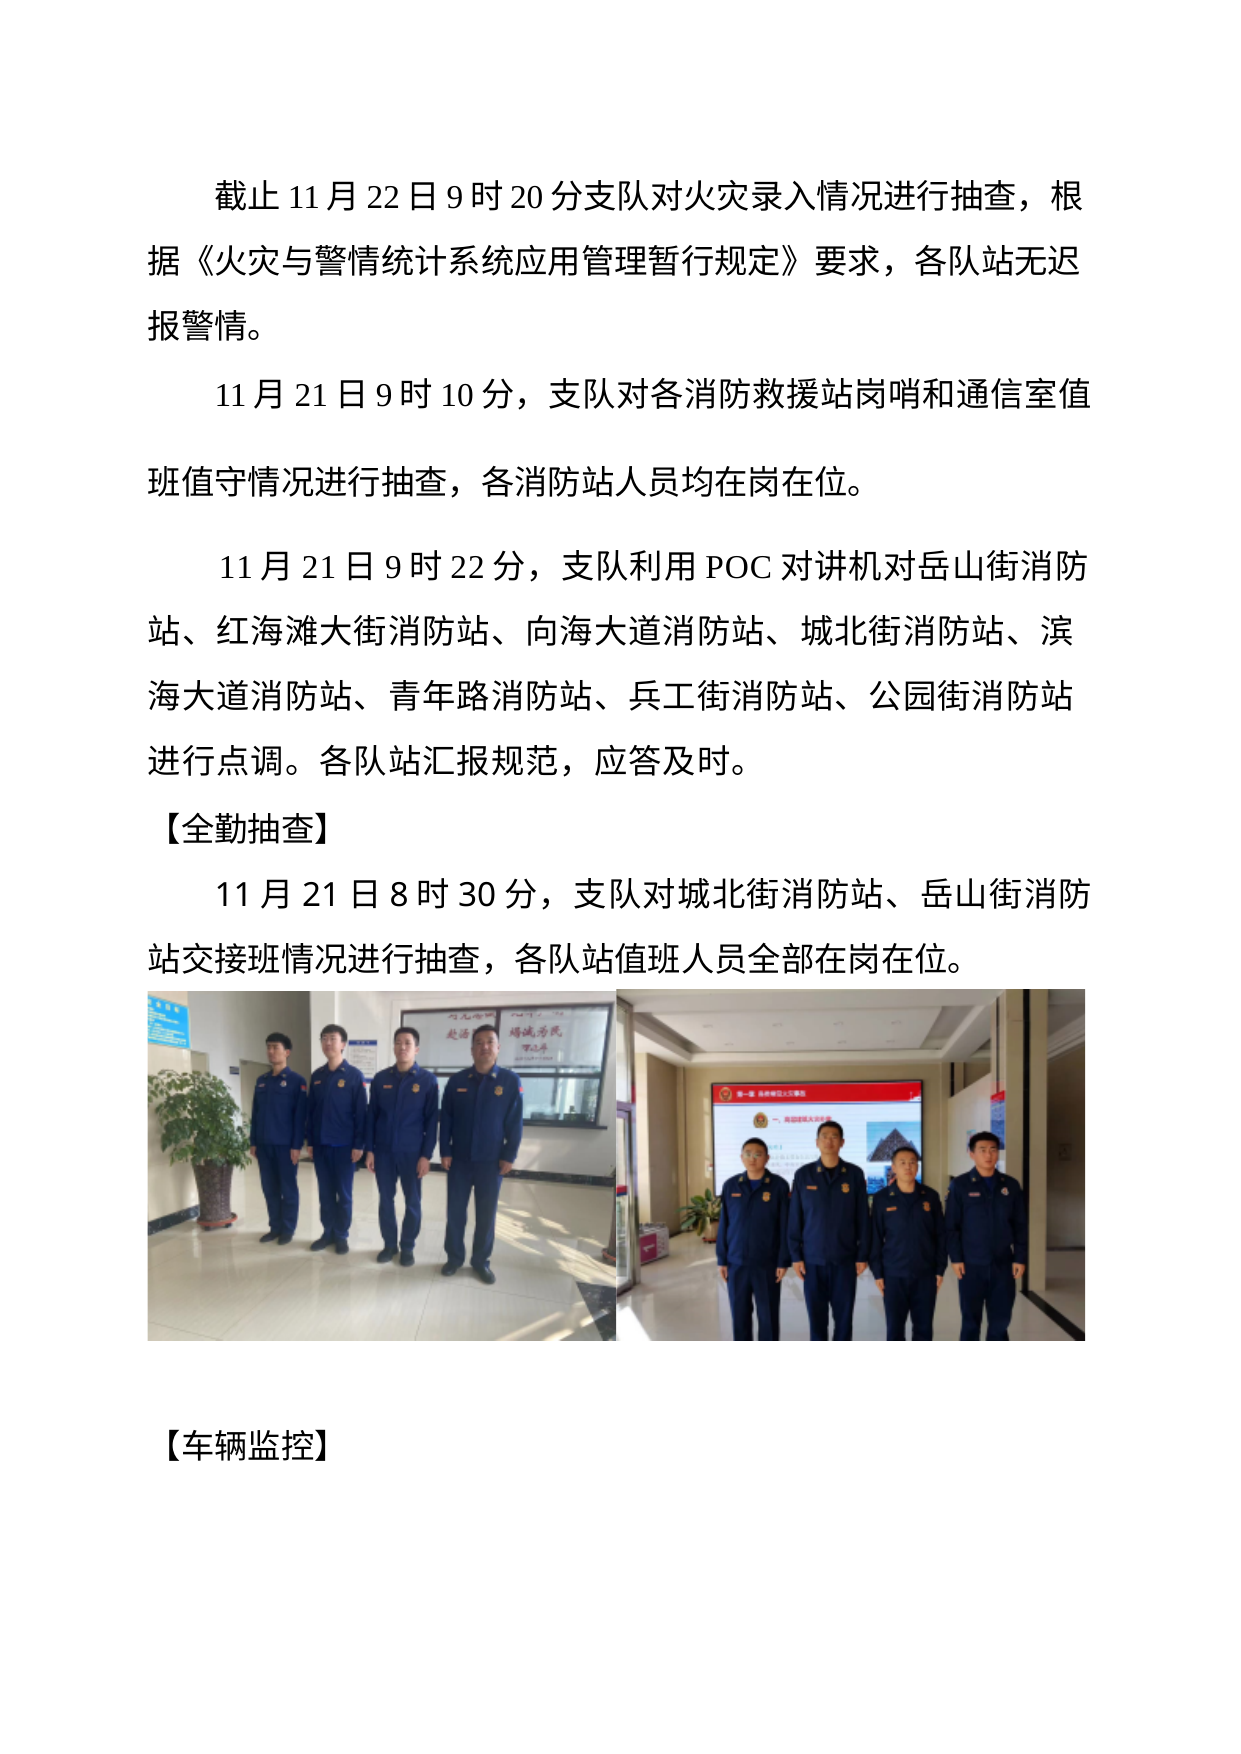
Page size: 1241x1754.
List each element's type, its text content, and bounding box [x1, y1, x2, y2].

text 【全勤抽查】 [148, 794, 1092, 859]
picture [147, 989, 1086, 1341]
text 11月21日9时22分，支队利用POC对讲机对岳山街消防站、红海滩大街消防站、向海大道消防站、城北街消防站、滨海大道消防站、青年路消防站、兵工街消防站、公园街消防站进行点调。各队站汇报规范，应答及时。 [148, 532, 1092, 792]
text 【车辆监控】 [148, 1412, 1092, 1477]
text 截止11月22日9时20分支队对火灾录入情况进行抽查，根据《火灾与警情统计系统应用管理暂行规定》要求，各队站无迟报警情。 [148, 162, 1092, 357]
text 11月21日8时30分，支队对城北街消防站、岳山街消防站交接班情况进行抽查，各队站值班人员全部在岗在位。 [148, 859, 1092, 989]
text 11月21日9时10分，支队对各消防救援站岗哨和通信室值班值守情况进行抽查，各消防站人员均在岗在位。 [148, 359, 1092, 512]
